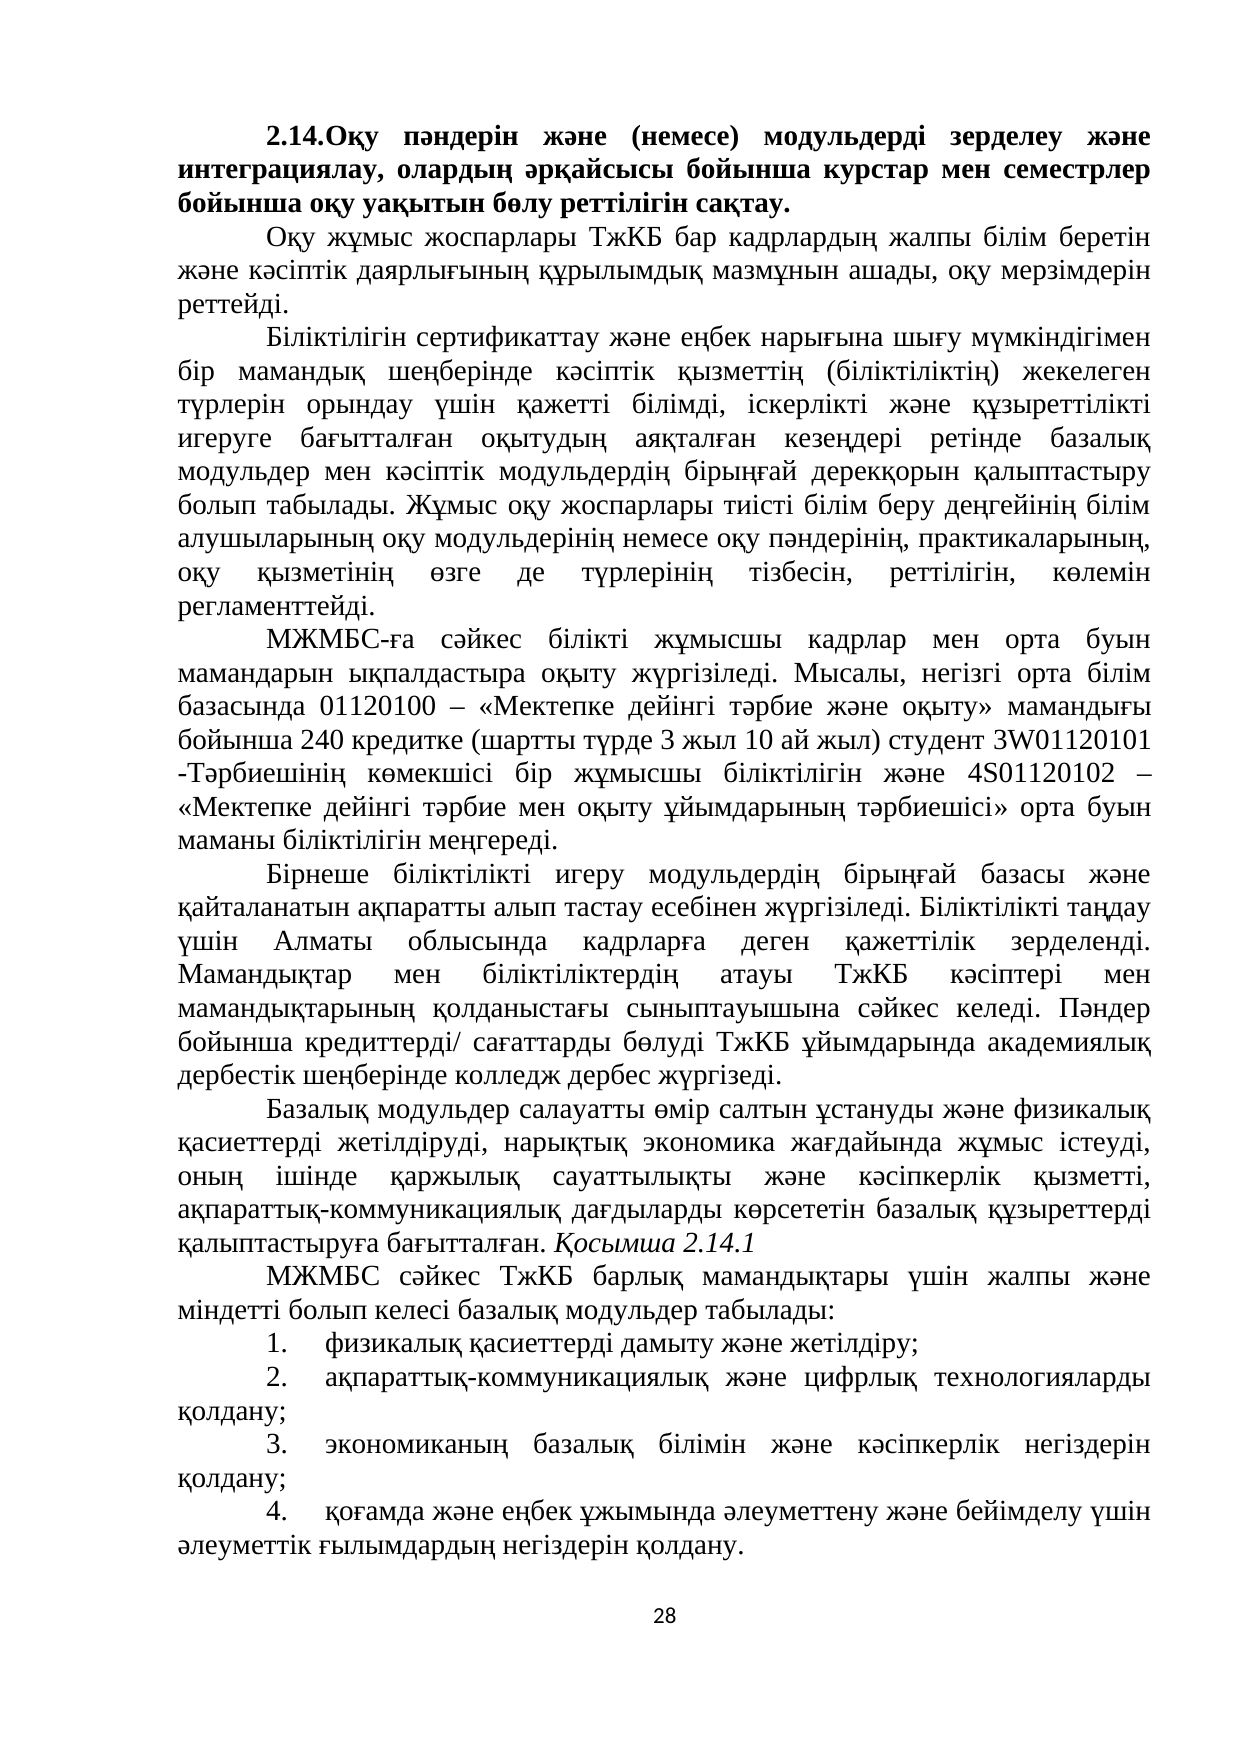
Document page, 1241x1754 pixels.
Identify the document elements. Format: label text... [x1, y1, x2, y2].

list экономиканың базалық білімін және кәсіпкерлік негіздерін қолдану; [177, 1426, 1152, 1493]
list қоғамда және еңбек ұжымында әлеуметтену және бейімделу үшін әлеуметтік ғылымдардың негіздерін қолдану. [177, 1493, 1152, 1560]
text Біліктілігін сертификаттау және еңбек нарығына шығу мүмкіндігімен бір мамандық шеңберінде кәсіптік қызметтің (біліктіліктің) жекелеген түрлерін орындау үшін қажетті білімді, іскерлікті және құзыреттілікті игеруге бағытталған оқытудың аяқталған кезеңдері ретінде базалық модульдер мен кәсіптік модульдердің бірыңғай дерекқорын қалыптастыру болып табылады. Жұмыс оқу жоспарлары тиісті білім беру деңгейінің білім алушыларының оқу модульдерінің немесе оқу пәндерінің, практикаларының, оқу қызметінің өзге де түрлерінің тізбесін, реттілігін, көлемін регламенттейді. [177, 319, 1152, 621]
text 2.14. Оқу пәндерін және (немесе) модульдерді зерделеу және интеграциялау, олардың әрқайсысы бойынша курстар мен семестрлер бойынша оқу уақытын бөлу реттілігін сақтау. [177, 118, 1152, 219]
text Бірнеше біліктілікті игеру модульдердің бірыңғай базасы және қайталанатын ақпаратты алып тастау есебінен жүргізіледі. Біліктілікті таңдау үшін Алматы облысында кадрларға деген қажеттілік зерделенді. Мамандықтар мен біліктіліктердің атауы ТжКБ кәсіптері мен мамандықтарының қолданыстағы сыныптауышына сәйкес келеді. Пәндер бойынша кредиттерді/ сағаттарды бөлуді ТжКБ ұйымдарында академиялық дербестік шеңберінде колледж дербес жүргізеді. [177, 856, 1152, 1091]
text МЖМБС-ға сәйкес білікті жұмысшы кадрлар мен орта буын мамандарын ықпалдастыра оқыту жүргізіледі. Мысалы, негізгі орта білім базасында 01120100 – «Мектепке дейінгі тәрбие және оқыту» мамандығы бойынша 240 кредитке (шартты түрде 3 жыл 10 ай жыл) студент 3W01120101 -Тәрбиешінің көмекшісі бір жұмысшы біліктілігін және 4S01120102 – «Мектепке дейінгі тәрбие мен оқыту ұйымдарының тәрбиешісі» орта буын маманы біліктілігін меңгереді. [177, 621, 1152, 856]
text Оқу жұмыс жоспарлары ТжКБ бар кадрлардың жалпы білім беретін және кәсіптік даярлығының құрылымдық мазмұнын ашады, оқу мерзімдерін реттейді. [177, 219, 1152, 319]
list ақпараттық-коммуникациялық және цифрлық технологияларды қолдану; [177, 1359, 1152, 1426]
list физикалық қасиеттерді дамыту және жетілдіру; [177, 1326, 1152, 1359]
text МЖМБС сәйкес ТжКБ барлық мамандықтары үшін жалпы және міндетті болып келесі базалық модульдер табылады: [177, 1258, 1152, 1326]
text Базалық модульдер салауатты өмір салтын ұстануды және физикалық қасиеттерді жетілдіруді, нарықтық экономика жағдайында жұмыс істеуді, оның ішінде қаржылық сауаттылықты және кәсіпкерлік қызметті, ақпараттық-коммуникациялық дағдыларды көрсететін базалық құзыреттерді қалыптастыруға бағытталған. Қосымша 2.14.1 [177, 1091, 1152, 1258]
